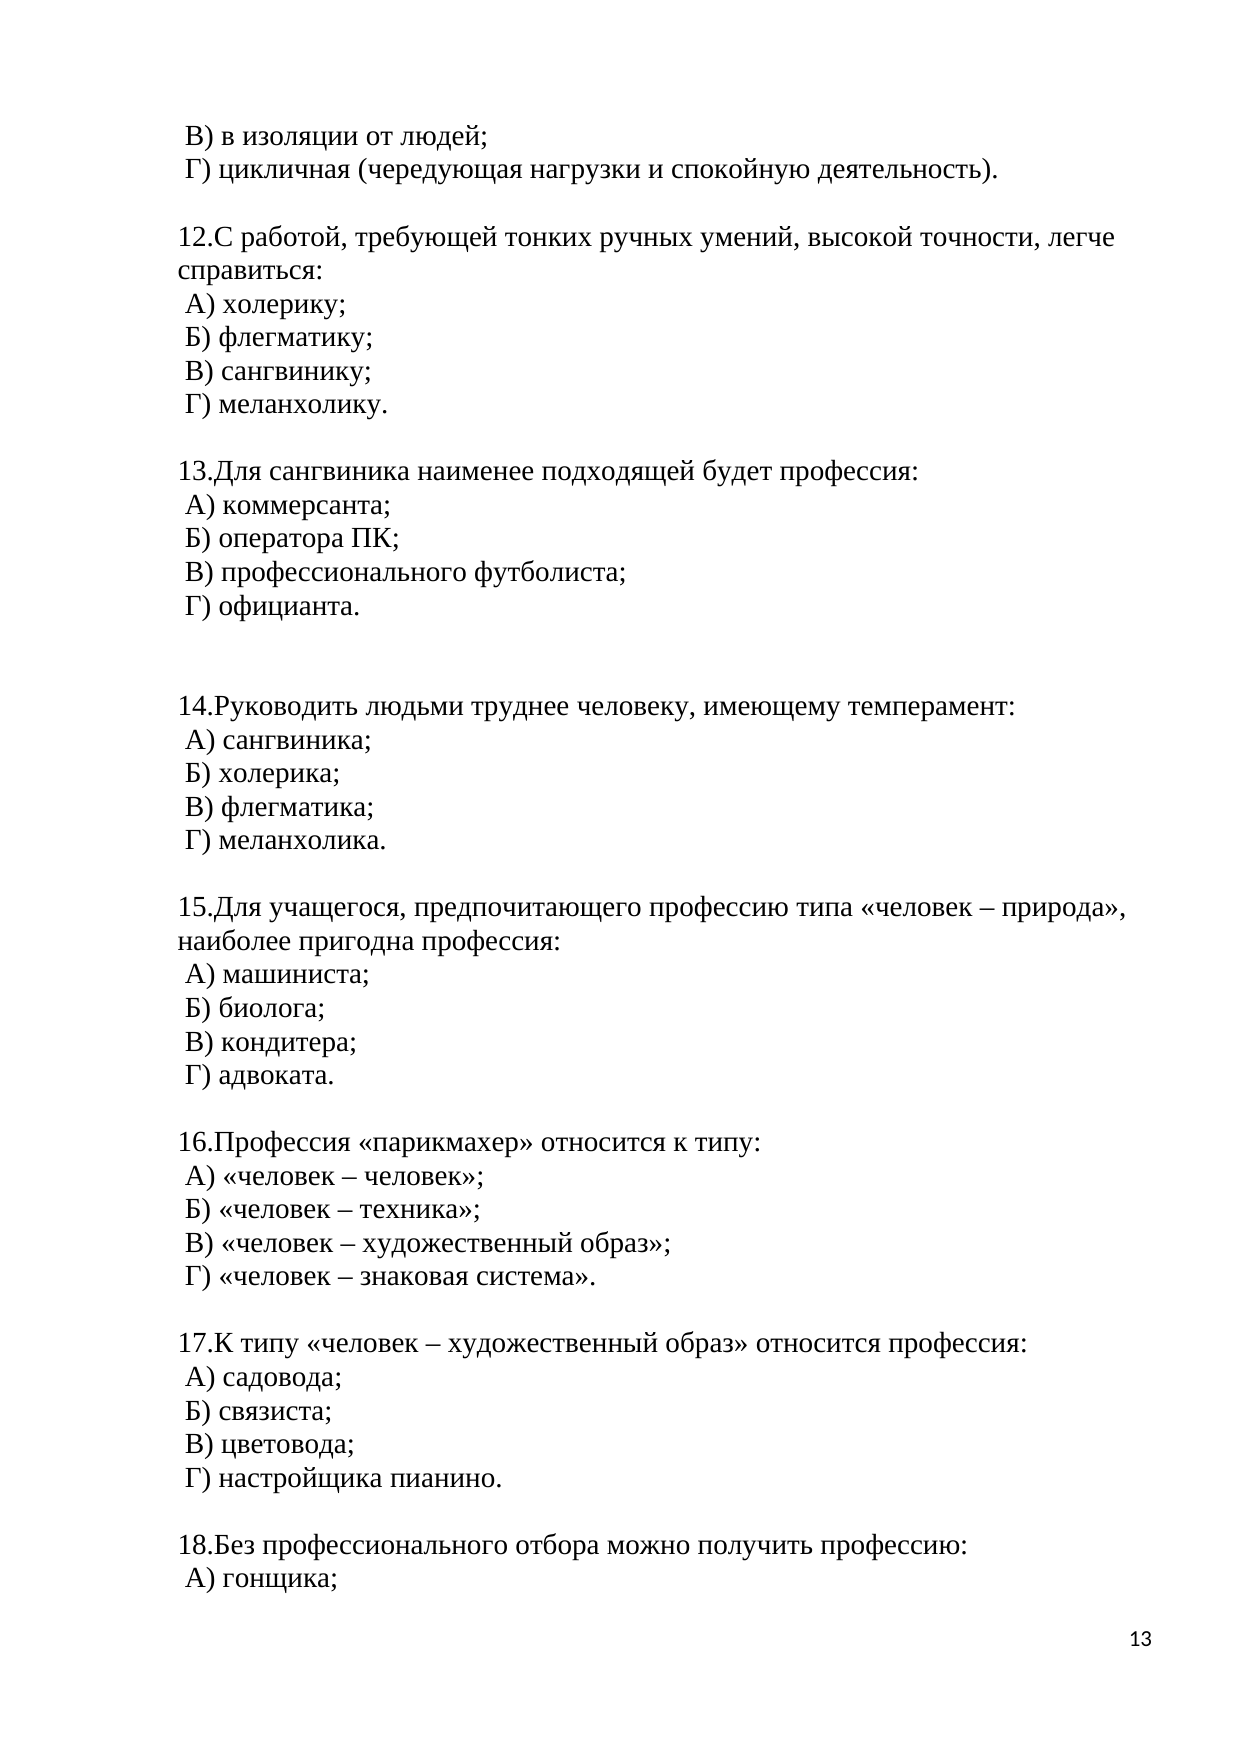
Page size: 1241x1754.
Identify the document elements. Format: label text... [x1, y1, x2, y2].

text Б) «человек – техника»; [177, 1191, 1152, 1225]
text Б) оператора ПК; [177, 521, 1152, 554]
text А) коммерсанта; [177, 487, 1152, 521]
text В) цветовода; [177, 1426, 1152, 1460]
text 15.Для учащегося, предпочитающего профессию типа «человек – природа», наиболее пригодна профессия: [177, 889, 1152, 957]
text 12.С работой, требующей тонких ручных умений, высокой точности, легче справиться: [177, 219, 1152, 286]
text В) кондитера; [177, 1024, 1152, 1057]
text В) «человек – художественный образ»; [177, 1225, 1152, 1258]
text А) гонщика; [177, 1560, 1152, 1594]
text А) холерику; [177, 286, 1152, 319]
text Б) флегматику; [177, 319, 1152, 353]
text 13.Для сангвиника наименее подходящей будет профессия: [177, 453, 1152, 487]
text 14.Руководить людьми труднее человеку, имеющему темперамент: [177, 688, 1152, 722]
text 16.Профессия «парикмахер» относится к типу: [177, 1124, 1152, 1158]
text А) «человек – человек»; [177, 1158, 1152, 1191]
text В) флегматика; [177, 789, 1152, 822]
text Г) меланхолика. [177, 822, 1152, 856]
text В) профессионального футболиста; [177, 554, 1152, 588]
text Г) официанта. [177, 588, 1152, 621]
text Г) цикличная (чередующая нагрузки и спокойную деятельность). [177, 152, 1152, 185]
text Б) холерика; [177, 755, 1152, 789]
text 18.Без профессионального отбора можно получить профессию: [177, 1527, 1152, 1560]
text 17.К типу «человек – художественный образ» относится профессия: [177, 1326, 1152, 1359]
text А) садовода; [177, 1359, 1152, 1393]
text Г) меланхолику. [177, 386, 1152, 420]
text Г) «человек – знаковая система». [177, 1258, 1152, 1292]
text Б) связиста; [177, 1393, 1152, 1426]
text В) сангвинику; [177, 353, 1152, 386]
text Г) адвоката. [177, 1057, 1152, 1091]
text В) в изоляции от людей; [177, 118, 1152, 152]
text А) сангвиника; [177, 722, 1152, 755]
text Г) настройщика пианино. [177, 1460, 1152, 1493]
text А) машиниста; [177, 957, 1152, 990]
text Б) биолога; [177, 990, 1152, 1024]
